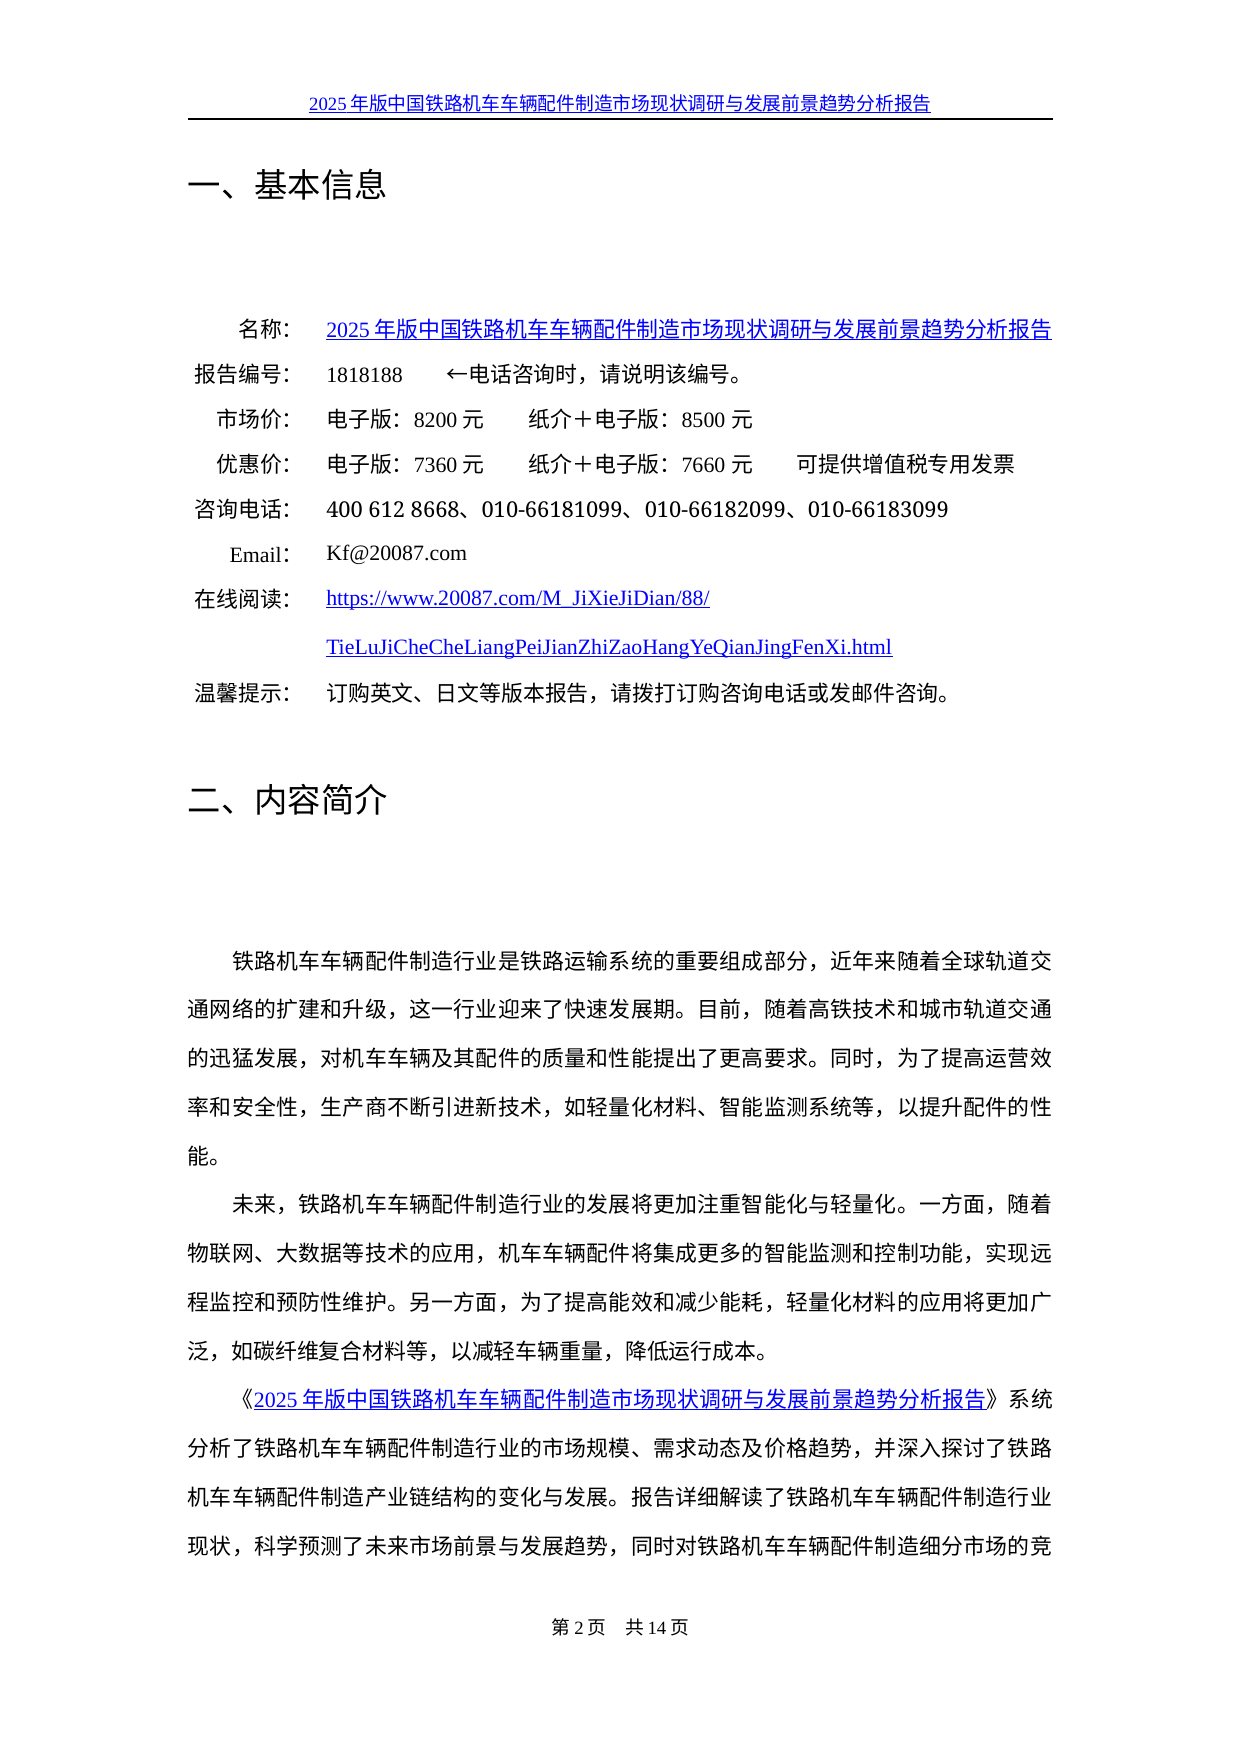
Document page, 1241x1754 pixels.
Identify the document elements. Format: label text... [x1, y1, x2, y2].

title 二、内容简介 [187, 766, 1053, 831]
table_cell 电子版：8200 元 纸介＋电子版：8500 元 [315, 402, 1073, 447]
title 一、基本信息 [187, 150, 1053, 215]
table_cell 订购英文、日文等版本报告，请拨打订购咨询电话或发邮件咨询。 [315, 675, 1073, 720]
table_cell 在线阅读： [167, 582, 315, 675]
table_cell 市场价： [167, 402, 315, 447]
table_cell 1818188 ←电话咨询时，请说明该编号。 [315, 357, 1073, 402]
table_cell 400 612 8668、010-66181099、010-66182099、010-66183099 [315, 492, 1073, 537]
table_header 2025年版中国铁路机车车辆配件制造市场现状调研与发展前景趋势分析报告 [315, 312, 1073, 357]
table_cell Kf@20087.com [315, 537, 1073, 582]
table_cell 电子版：7360 元 纸介＋电子版：7660 元 可提供增值税专用发票 [315, 447, 1073, 492]
table_cell 温馨提示： [167, 675, 315, 720]
table_cell 咨询电话： [167, 492, 315, 537]
table_cell 报告编号： [167, 357, 315, 402]
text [187, 943, 1053, 1561]
table_cell [315, 582, 1073, 675]
table_cell Email： [167, 537, 315, 582]
table_cell 优惠价： [167, 447, 315, 492]
table_header 名称： [167, 312, 315, 357]
